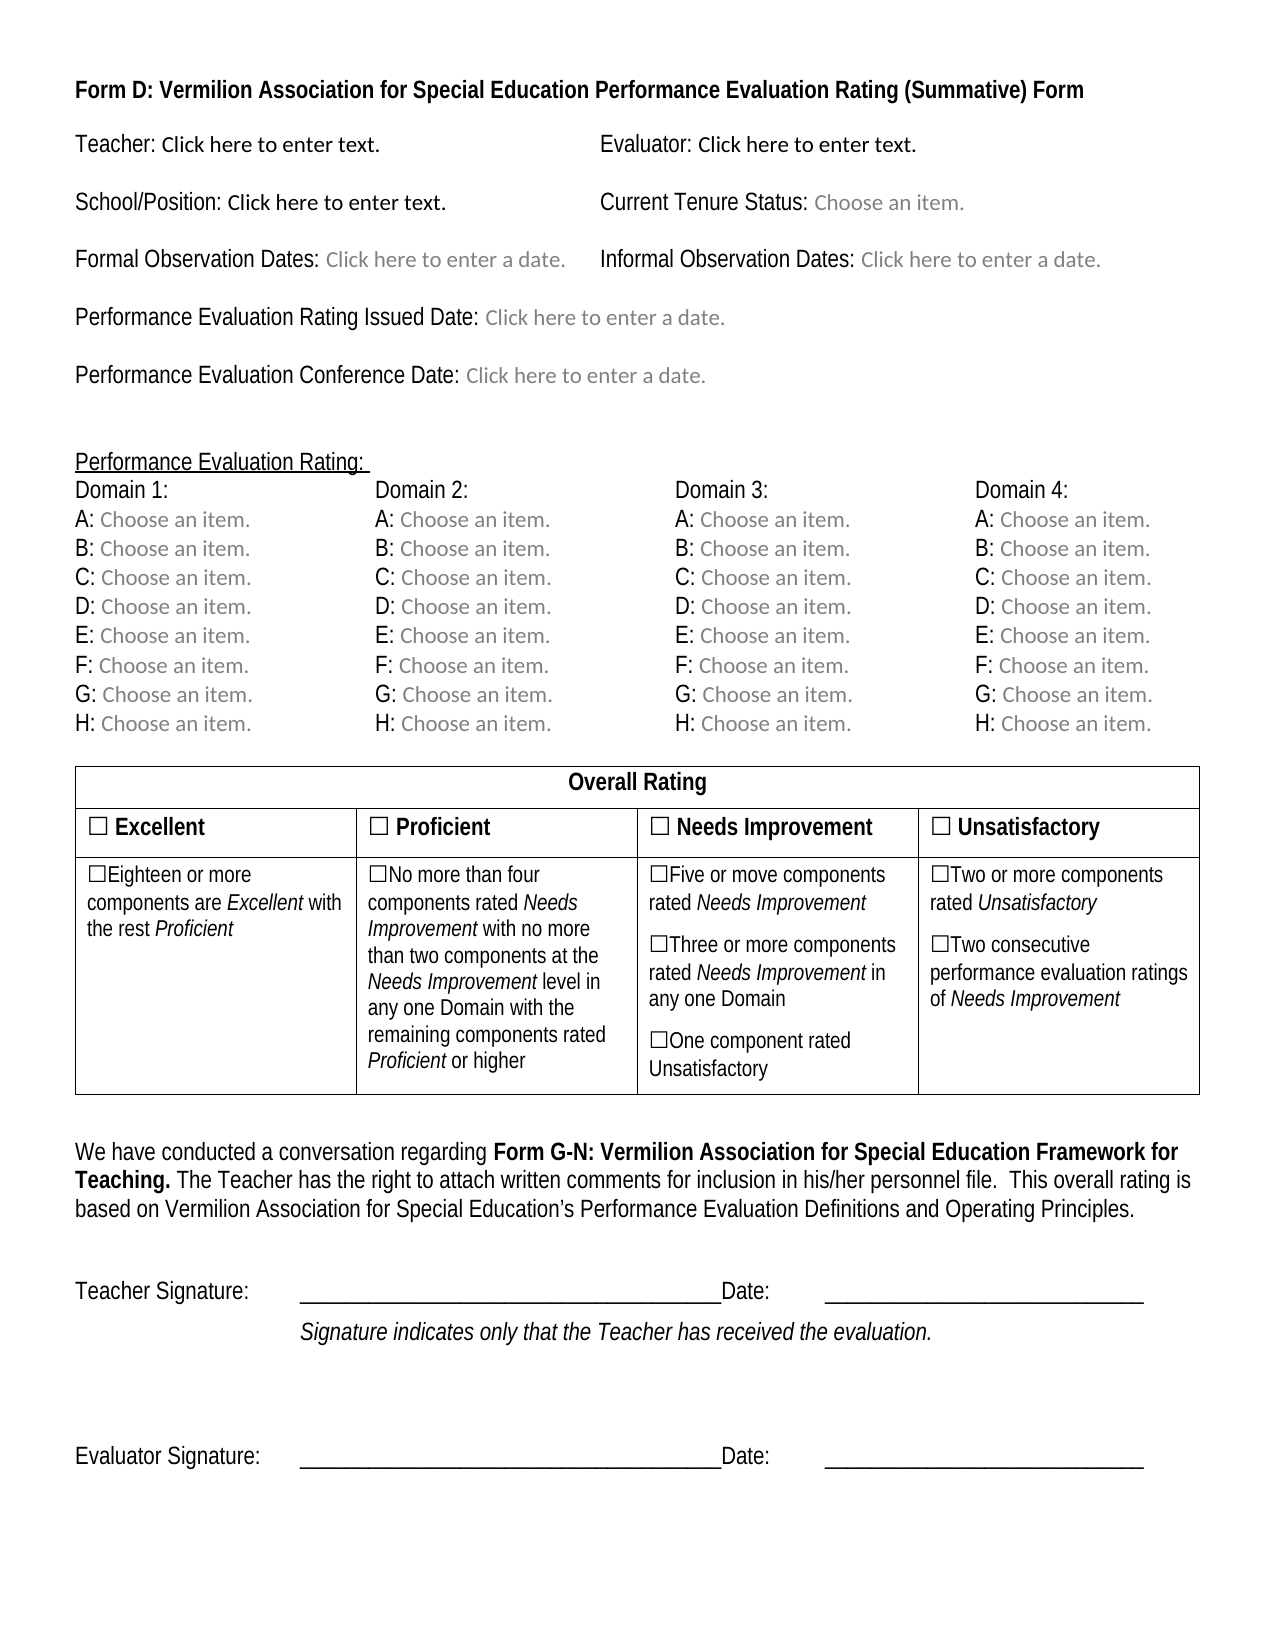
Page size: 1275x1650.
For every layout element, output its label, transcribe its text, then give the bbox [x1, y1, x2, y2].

table_cell Needs Improvement [638, 809, 918, 857]
text C: C: C: C: [75, 562, 1200, 591]
text Performance Evaluation Rating Issued Date: [75, 302, 1200, 331]
table_header Overall Rating [76, 767, 1199, 808]
text Teacher: Evaluator: [75, 129, 1200, 158]
text School/Position: Current Tenure Status: [75, 187, 1200, 216]
text Formal Observation Dates: Informal Observation Dates: [75, 244, 1200, 273]
text Performance Evaluation Conference Date: [75, 360, 1200, 389]
text A: A: A: A: [75, 504, 1200, 533]
table_cell Five or move components rated Needs Improvement Three or more components rated Needs Improvement in any one Domain One component rated Unsatisfactory [638, 858, 918, 1094]
text Signature indicates only that the Teacher has received the evaluation. [75, 1317, 1200, 1346]
text H: H: H: H: [75, 708, 1200, 737]
text We have conducted a conversation regarding Form G-N: Vermilion Association for Special Education Framework for Teaching. The Teacher has the right to attach written comments for inclusion in his/her personnel file. This overall rating is based on Vermilion Association for Special Education’s Performance Evaluation Definitions and Operating Principles. [75, 1136, 1200, 1222]
text Performance Evaluation Rating: [75, 446, 1200, 475]
table_cell Two or more components rated Unsatisfactory Two consecutive performance evaluation ratings of Needs Improvement [919, 858, 1199, 1094]
table_cell Unsatisfactory [919, 809, 1199, 857]
table_cell No more than four components rated Needs Improvement with no more than two components at the Needs Improvement level in any one Domain with the remaining components rated Proficient or higher [357, 858, 637, 1094]
text F: F: F: F: G: G: G: G: [75, 649, 1200, 708]
text D: D: D: D: [75, 591, 1200, 620]
table_cell Excellent [76, 809, 356, 857]
text E: E: E: E: [75, 620, 1200, 649]
text B: B: B: B: [75, 533, 1200, 562]
text Evaluator Signature: _____________________________________Date: ____________________________ [75, 1441, 1200, 1469]
text Domain 1: Domain 2: Domain 3: Domain 4: [75, 475, 1200, 504]
text Teacher Signature: _____________________________________Date: ____________________________ [75, 1276, 1200, 1305]
table_cell Eighteen or more components are Excellent with the rest Proficient [76, 858, 356, 1094]
text Form D: Vermilion Association for Special Education Performance Evaluation Rating (Summative) Form [75, 75, 1200, 104]
table_cell Proficient [357, 809, 637, 857]
